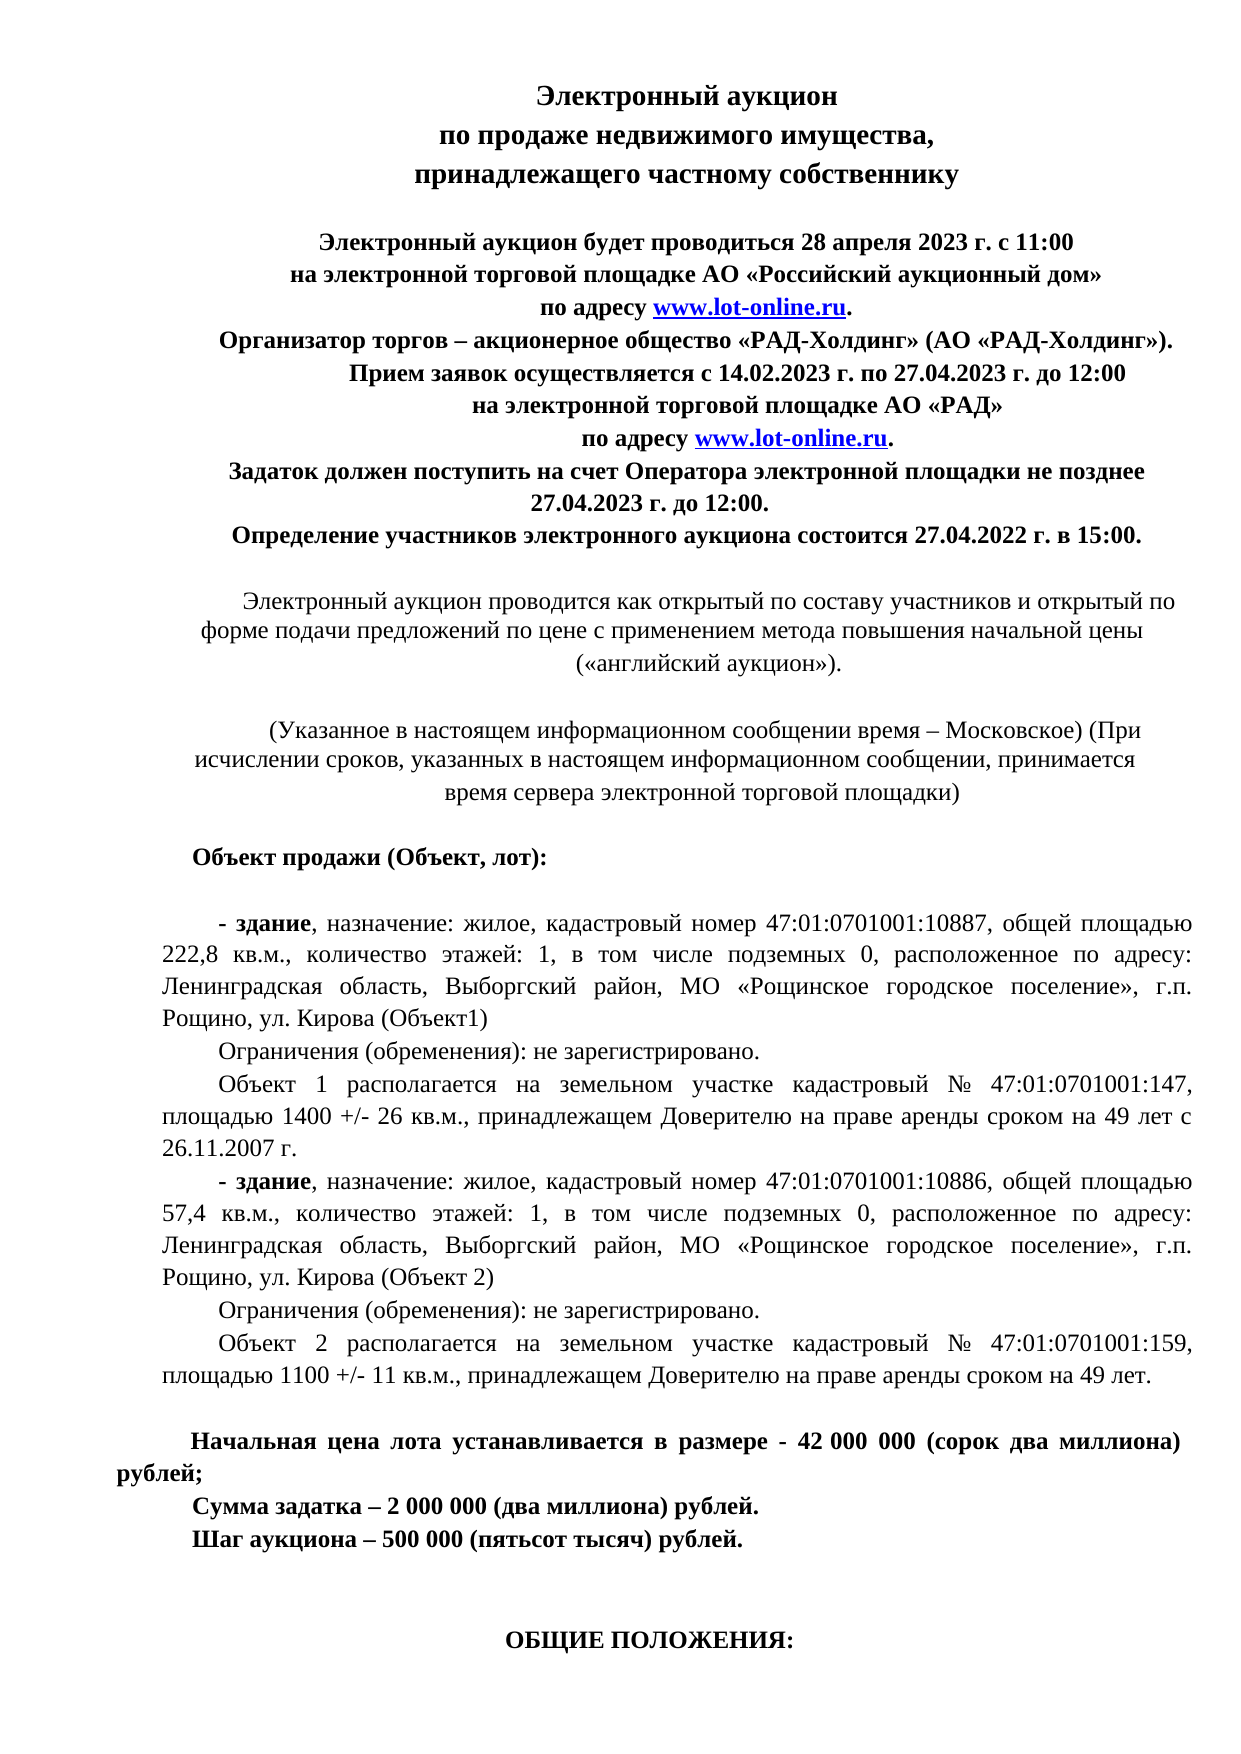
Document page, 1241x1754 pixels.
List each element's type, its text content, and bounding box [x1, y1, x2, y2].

text Электронный аукцион [118, 78, 1181, 112]
text на электронной торговой площадке АО «Российский аукционный дом» [137, 259, 1181, 288]
text Прием заявок осуществляется с 14.02.2023 г. по 27.04.2023 г. до 12:00 [220, 358, 1181, 386]
text Начальная цена лота устанавливается в размере - 42 000 000 (сорок два миллиона) рублей; [116, 1426, 1181, 1487]
text («английский аукцион»). [163, 648, 1181, 677]
text Шаг аукциона – 500 000 (пятьсот тысяч) рублей. [118, 1524, 1181, 1553]
text Объект 2 располагается на земельном участке кадастровый № 47:01:0701001:159, площадью 1100 +/- 11 кв.м., принадлежащем Доверителю на праве аренды сроком на 49 лет. [162, 1328, 1193, 1388]
text время сервера электронной торговой площадки) [149, 777, 1181, 806]
text по адресу www.lot-online.ru. [220, 423, 1181, 452]
text Объект продажи (Объект, лот): [118, 842, 1181, 870]
text - здание, назначение: жилое, кадастровый номер 47:01:0701001:10887, общей площадью 222,8 кв.м., количество этажей: 1, в том числе подземных 0, расположенное по адресу: Ленинградская область, Выборгский район, МО «Рощинское городское поселение», г.п. Рощино, ул. Кирова (Объект1) [162, 908, 1193, 1032]
text Определение участников электронного аукциона состоится 27.04.2022 г. в 15:00. [118, 520, 1181, 549]
text на электронной торговой площадке АО «РАД» [220, 390, 1181, 419]
text (Указанное в настоящем информационном сообщении время – Московское) (При исчислении сроков, указанных в настоящем информационном сообщении, принимается [149, 715, 1181, 773]
text - здание, назначение: жилое, кадастровый номер 47:01:0701001:10886, общей площадью 57,4 кв.м., количество этажей: 1, в том числе подземных 0, расположенное по адресу: Ленинградская область, Выборгский район, МО «Рощинское городское поселение», г.п. Рощино, ул. Кирова (Объект 2) [162, 1166, 1193, 1291]
text ОБЩИЕ ПОЛОЖЕНИЯ: [118, 1625, 1181, 1654]
text принадлежащего частному собственнику [118, 157, 1181, 190]
text Организатор торгов – акционерное общество «РАД-Холдинг» (АО «РАД-Холдинг»). [137, 325, 1181, 354]
text Объект 1 располагается на земельном участке кадастровый № 47:01:0701001:147, площадью 1400 +/- 26 кв.м., принадлежащем Доверителю на праве аренды сроком на 49 лет с 26.11.2007 г. [162, 1069, 1193, 1162]
text Задаток должен поступить на счет Оператора электронной площадки не позднее 27.04.2023 г. до 12:00. [118, 456, 1181, 516]
text Сумма задатка – 2 000 000 (два миллиона) рублей. [118, 1491, 1181, 1520]
text Электронный аукцион будет проводиться 28 апреля 2023 г. с 11:00 [137, 227, 1181, 256]
text Ограничения (обременения): не зарегистрировано. [162, 1295, 1193, 1323]
text Ограничения (обременения): не зарегистрировано. [162, 1036, 1193, 1065]
text по продаже недвижимого имущества, [118, 117, 1181, 151]
text по адресу www.lot-online.ru. [137, 292, 1181, 321]
text Электронный аукцион проводится как открытый по составу участников и открытый по форме подачи предложений по цене с применением метода повышения начальной цены [163, 586, 1181, 644]
